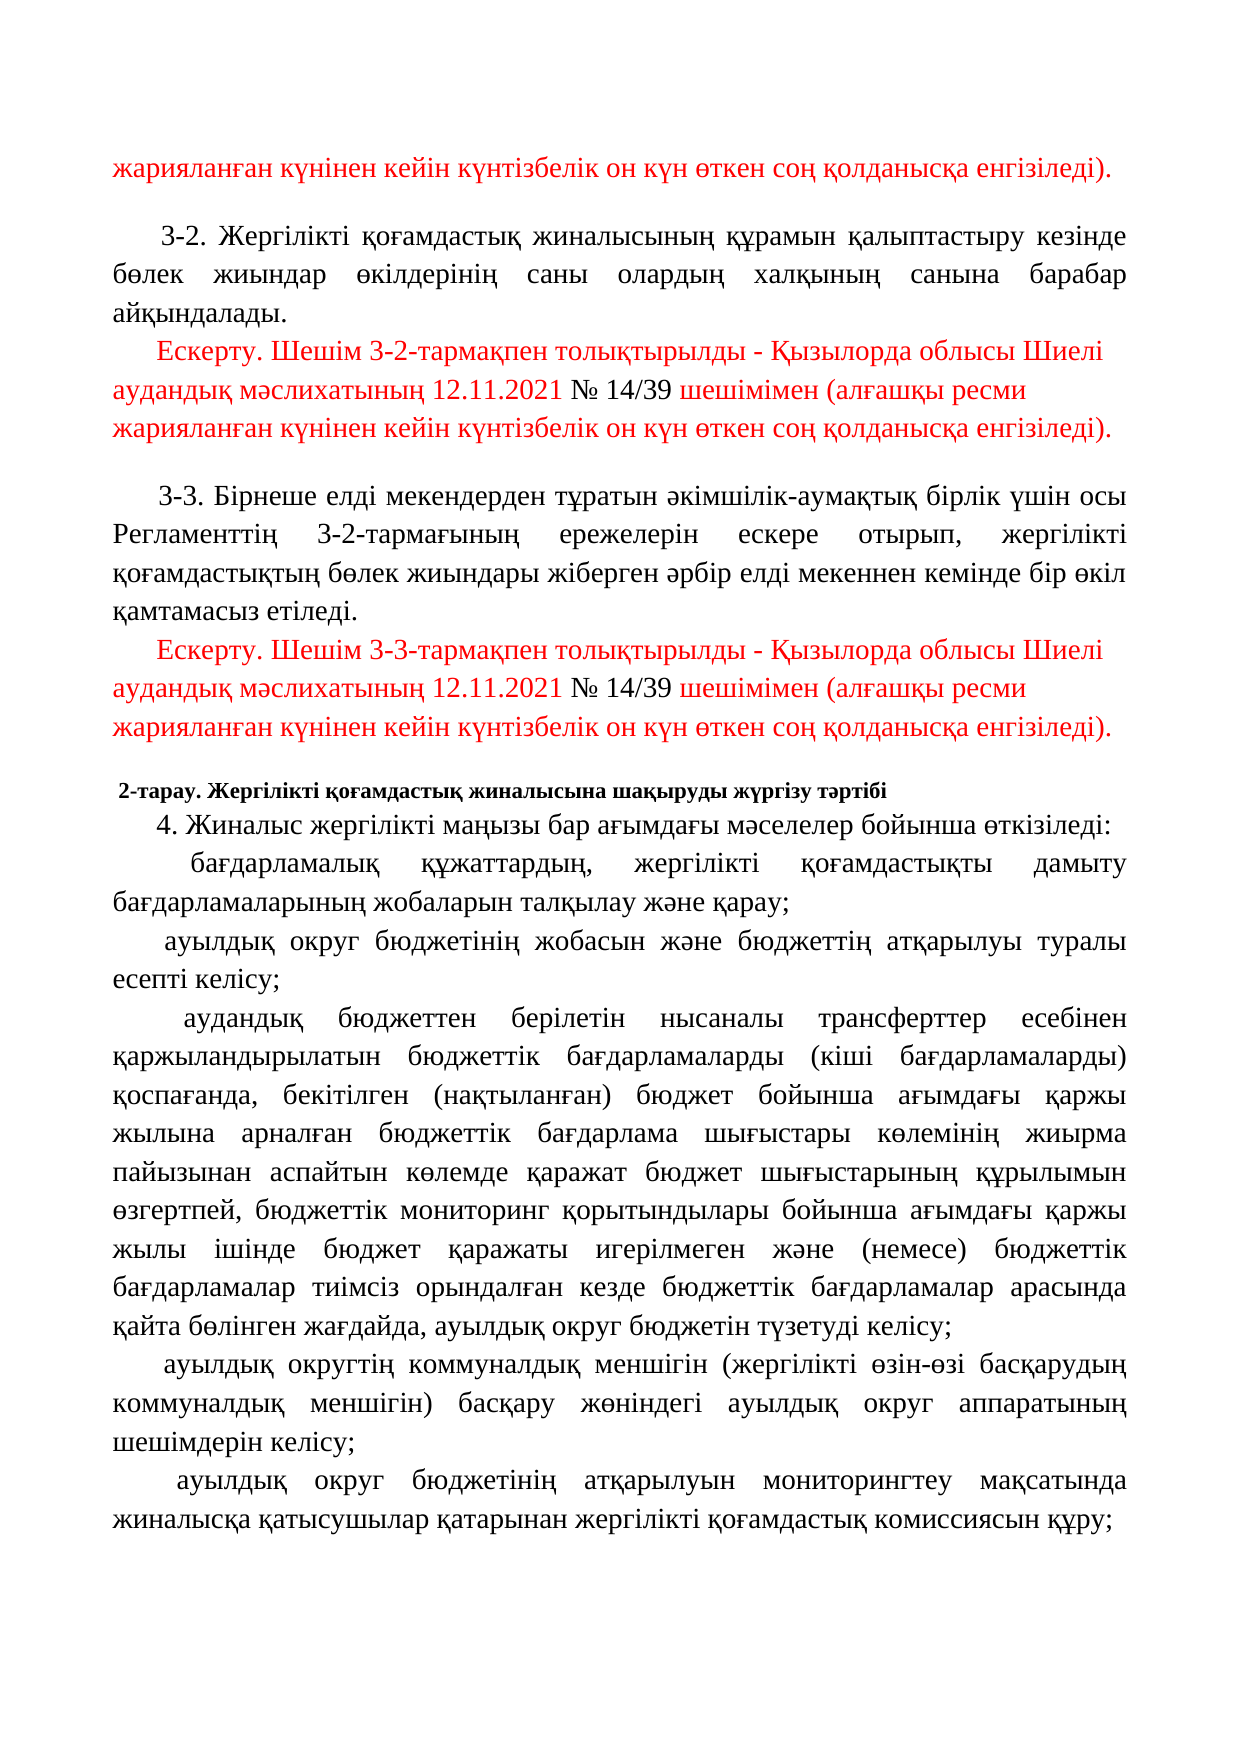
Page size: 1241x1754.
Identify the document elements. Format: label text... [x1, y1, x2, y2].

text 4. Жиналыс жергілікті маңызы бар ағымдағы мәселелер бойынша өткізіледі: [112, 807, 1128, 841]
text аудандық бюджеттен берілетін нысаналы трансферттер есебінен қаржыландырылатын бюджеттік бағдарламаларды (кіші бағдарламаларды) қоспағанда, бекітілген (нақтыланған) бюджет бойынша ағымдағы қаржы жылына арналған бюджеттік бағдарлама шығыстары көлемінің жиырма пайызынан аспайтын көлемде қаражат бюджет шығыстарының құрылымын өзгертпей, бюджеттік мониторинг қорытындылары бойынша ағымдағы қаржы жылы ішінде бюджет қаражаты игерілмеген және (немесе) бюджеттік бағдарламалар тиімсіз орындалған кезде бюджеттік бағдарламалар арасында қайта бөлінген жағдайда, ауылдық округ бюджетін түзетуді келісу; [112, 1000, 1128, 1342]
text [112, 150, 1128, 214]
text бағдарламалық құжаттардың, жергілікті қоғамдастықты дамыту бағдарламаларының жобаларын талқылау және қарау; [112, 846, 1128, 918]
text Ескерту. Шешім 3-2-тармақпен толықтырылды - Қызылорда облысы Шиелі аудандық мәслихатының 12.11.2021 № 14/39 шешімімен (алғашқы ресми жарияланған күнінен кейін күнтізбелік он күн өткен соң қолданысқа енгізіледі). [112, 333, 1128, 474]
text ауылдық округ бюджетінің атқарылуын мониторингтеу мақсатында жиналысқа қатысушылар қатарынан жергілікті қоғамдастық комиссиясын құру; [112, 1462, 1128, 1534]
text 3-2. Жергілікті қоғамдастық жиналысының құрамын қалыптастыру кезінде бөлек жиындар өкілдерінің саны олардың халқының санына барабар айқындалады. [112, 218, 1128, 328]
text Ескерту. Шешім 3-3-тармақпен толықтырылды - Қызылорда облысы Шиелі аудандық мәслихатының 12.11.2021 № 14/39 шешімімен (алғашқы ресми жарияланған күнінен кейін күнтізбелік он күн өткен соң қолданысқа енгізіледі). [112, 632, 1128, 773]
text ауылдық округтің коммуналдық меншігін (жергілікті өзін-өзі басқарудың коммуналдық меншігін) басқару жөніндегі ауылдық округ аппаратының шешімдерін келісу; [112, 1347, 1128, 1457]
text ауылдық округ бюджетінің жобасын және бюджеттің атқарылуы туралы есепті келісу; [112, 923, 1128, 995]
text 2-тарау. Жергілікті қоғамдастық жиналысына шақыруды жүргізу тәртібі [112, 777, 1128, 803]
text 3-3. Бірнеше елді мекендерден тұратын әкімшілік-аумақтық бірлік үшін осы Регламенттің 3-2-тармағының ережелерін ескере отырып, жергілікті қоғамдастықтың бөлек жиындары жіберген әрбір елді мекеннен кемінде бір өкіл қамтамасыз етіледі. [112, 478, 1128, 627]
